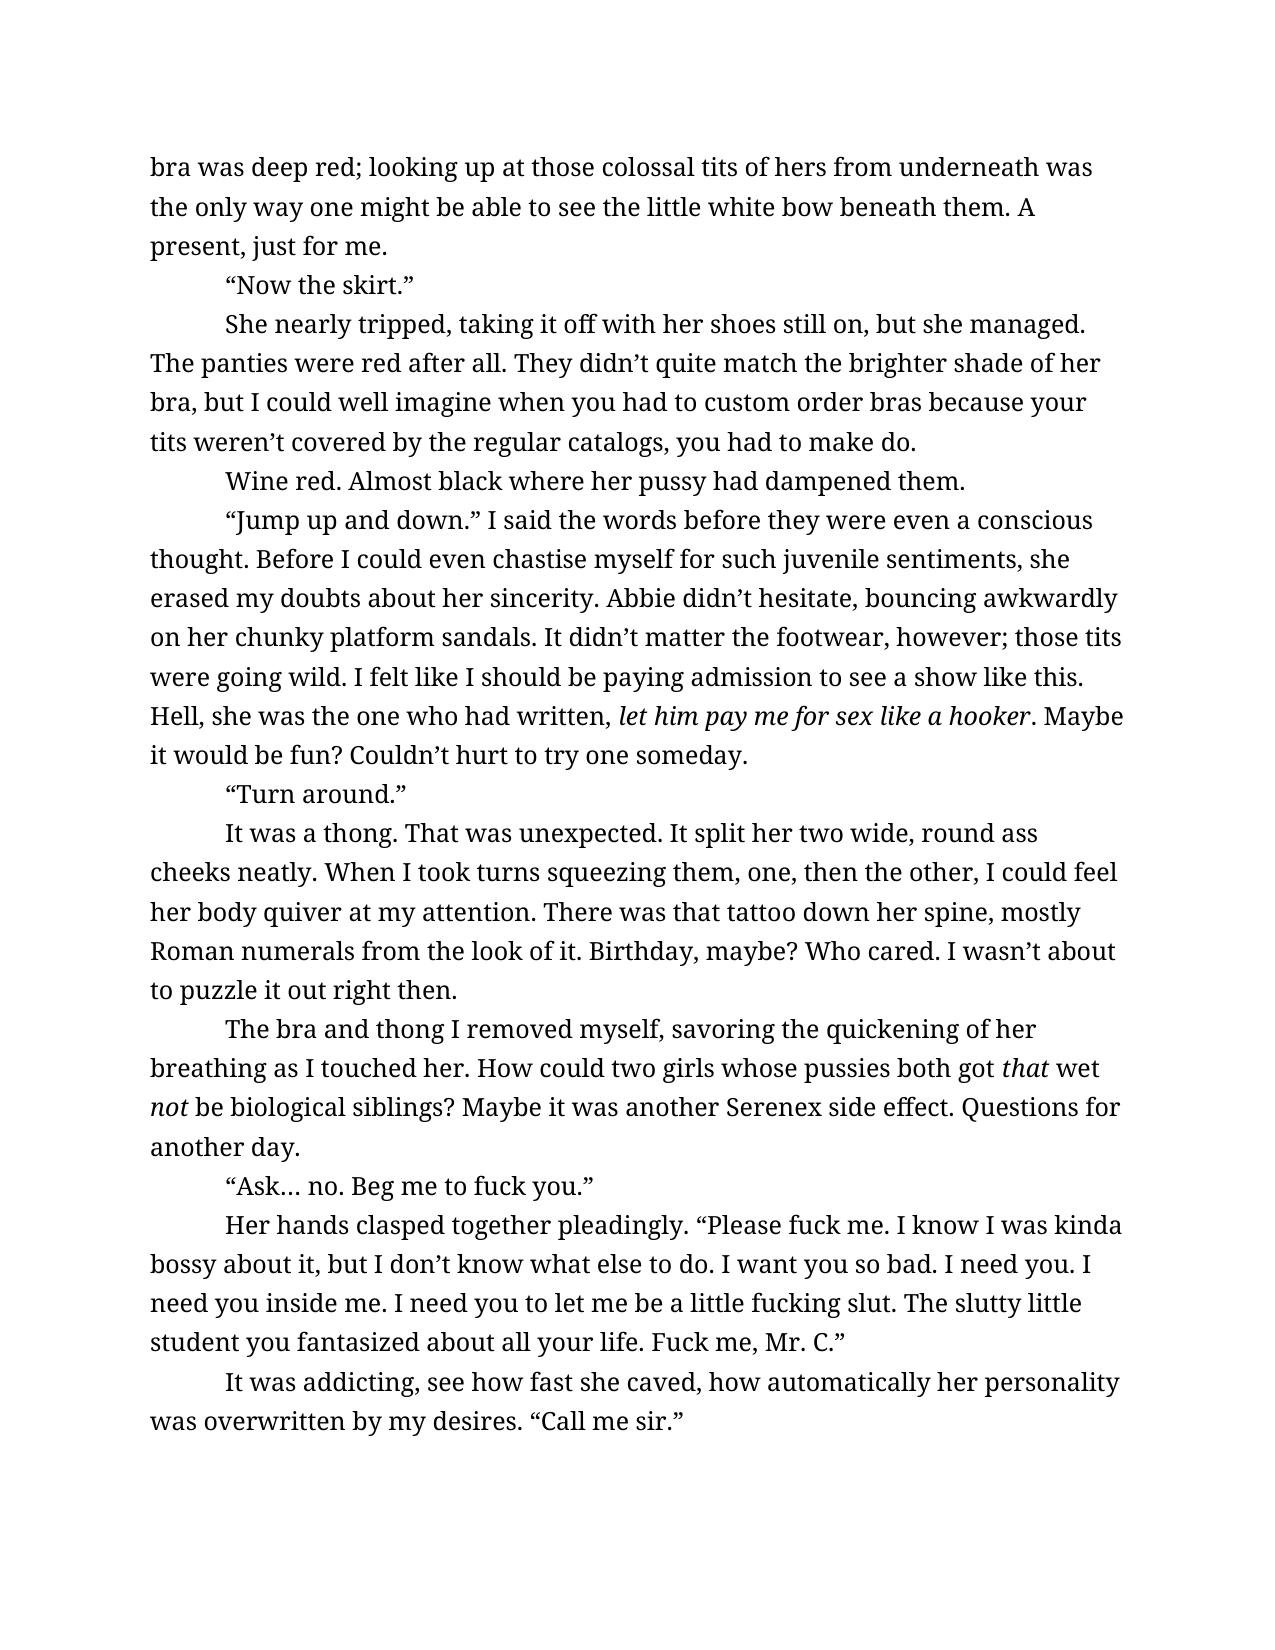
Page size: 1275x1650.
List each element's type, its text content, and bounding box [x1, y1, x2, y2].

text It was a thong. That was unexpected. It split her two wide, round ass cheeks neatly. When I took turns squeezing them, one, then the other, I could feel her body quiver at my attention. There was that tattoo down her spine, mostly Roman numerals from the look of it. Birthday, maybe? Who cared. I wasn’t about to puzzle it out right then. [150, 816, 1125, 1007]
text It was addicting, see how fast she caved, how automatically her personality was overwritten by my desires. “Call me sir.” [150, 1364, 1125, 1437]
text She nearly tripped, taking it off with her shoes still on, but she managed. The panties were red after all. They didn’t quite match the brighter shade of her bra, but I could well imagine when you had to custom order bras because your tits weren’t covered by the regular catalogs, you had to make do. [150, 307, 1125, 458]
text “Jump up and down.” I said the words before they were even a conscious thought. Before I could even chastise myself for such juvenile sentiments, she erased my doubts about her sincerity. Abbie didn’t hesitate, bouncing awkwardly on her chunky platform sandals. It didn’t matter the footwear, however; those tits were going wild. I felt like I should be paying admission to see a show like this. Hell, she was the one who had written, let him pay me for sex like a hooker. Maybe it would be fun? Couldn’t hurt to try one someday. [150, 502, 1125, 772]
text The bra and thong I removed myself, savoring the quickening of her breathing as I touched her. How could two girls whose pussies both got that wet not be biological siblings? Maybe it was another Serenex side effect. Questions for another day. [150, 1012, 1125, 1163]
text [150, 150, 1125, 262]
text Her hands clasped together pleadingly. “Please fuck me. I know I was kinda bossy about it, but I don’t know what else to do. I want you so bad. I need you. I need you inside me. I need you to let me be a little fucking slut. The slutty little student you fantasized about all your life. Fuck me, Mr. C.” [150, 1207, 1125, 1359]
text “Turn around.” [150, 777, 1125, 811]
text “Ask… no. Beg me to fuck you.” [150, 1168, 1125, 1202]
text Wine red. Almost black where her pussy had dampened them. [150, 463, 1125, 497]
text “Now the skirt.” [150, 267, 1125, 302]
